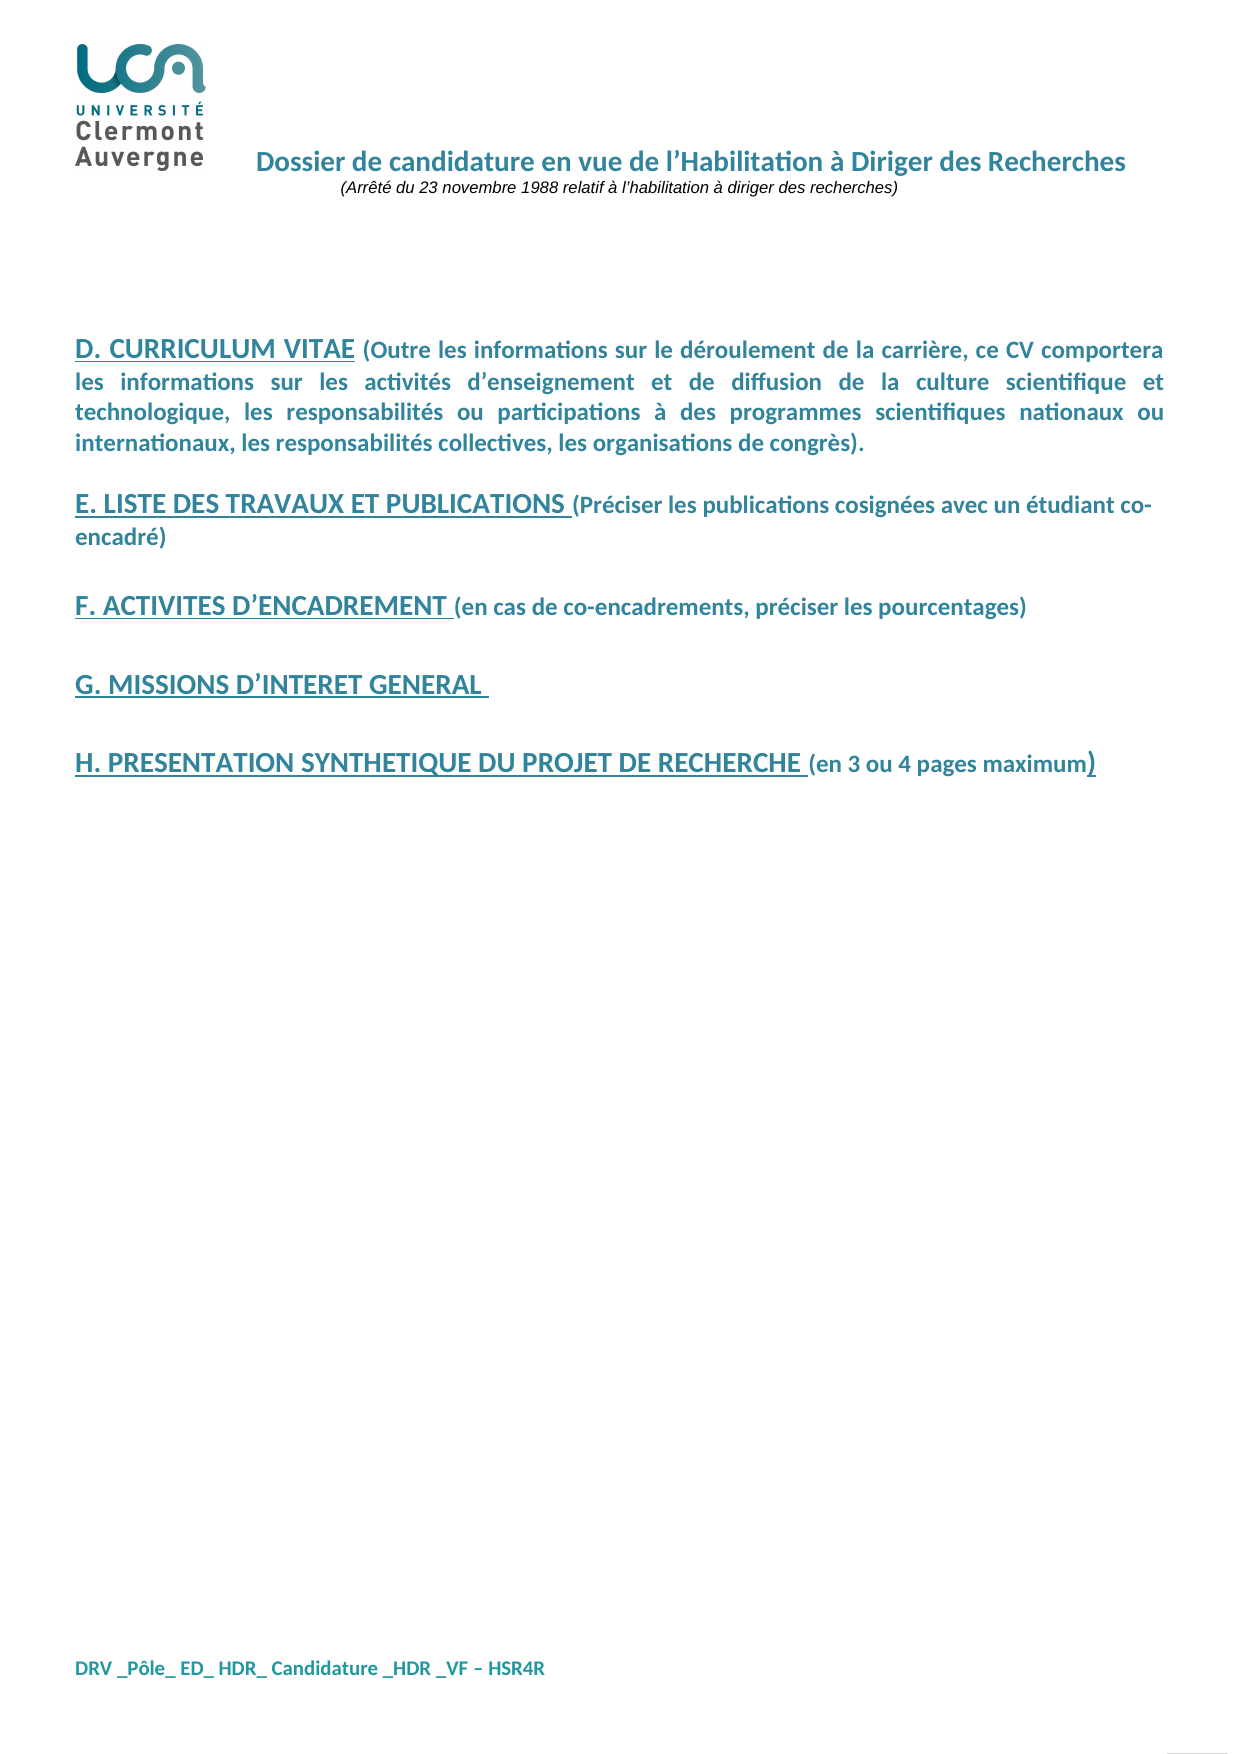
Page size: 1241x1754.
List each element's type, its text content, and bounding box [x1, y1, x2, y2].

title F. ACTIVITES D’ENCADREMENT (en cas de co-encadrements, préciser les pourcentages) [75, 587, 1165, 623]
title D. CURRICULUM VITAE (Outre les informations sur le déroulement de la carrière, ce CV comportera les informations sur les activités d’enseignement et de diffusion de la culture scientifique et technologique, les responsabilités ou participations à des programmes scientifiques nationaux ou internationaux, les responsabilités collectives, les organisations de congrès). [75, 330, 1165, 457]
picture [75, 44, 206, 171]
title H. PRESENTATION SYNTHETIQUE DU PROJET DE RECHERCHE (en 3 ou 4 pages maximum) [75, 744, 1165, 780]
title G. MISSIONS D’INTERET GENERAL [75, 666, 1165, 701]
title E. LISTE DES TRAVAUX ET PUBLICATIONS (Préciser les publications cosignées avec un étudiant co-encadré) [75, 485, 1165, 552]
